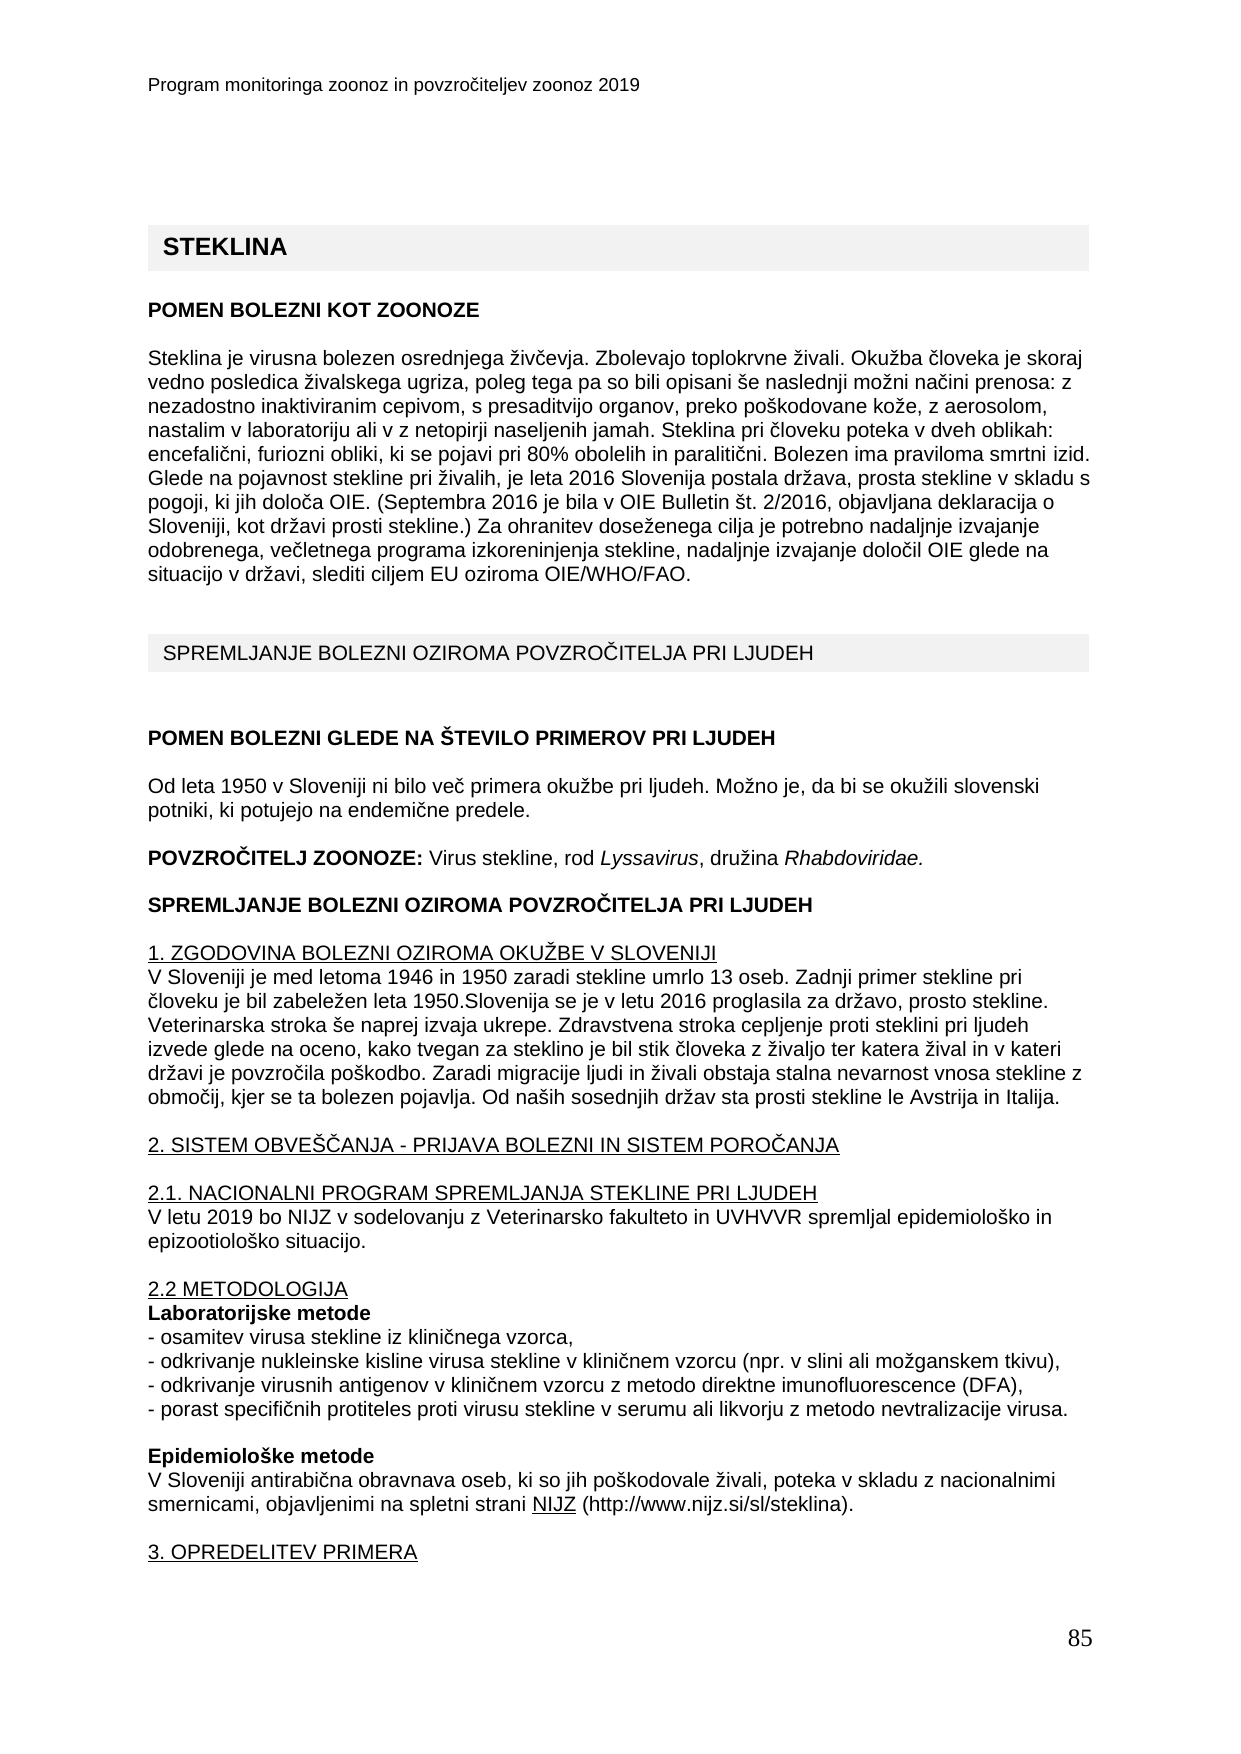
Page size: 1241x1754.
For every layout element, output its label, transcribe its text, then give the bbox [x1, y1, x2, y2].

text V Sloveniji je med letoma 1950 zaradi stekline umrlo 13 oseb. Zadnji primer stekline pri človeku je bil zabeležen leta 1950.Slovenija se je v letu 2016 proglasila za državo, prosto stekline. Veterinarska stroka še naprej izvaja ukrepe. Zdravstvena stroka cepljenje proti steklini pri ljudeh izvede glede na oceno, kako tvegan za steklino je bil stik človeka z živaljo ter katera žival in v kateri državi je povzročila poškodbo. Zaradi migracije ljudi in živali obstaja stalna nevarnost vnosa stekline z območij, kjer se ta bolezen pojavlja. Od naših sosednjih držav sta prosti stekline le Avstrija in Italija. [148, 965, 1093, 1109]
text Laboratorijske metode [148, 1301, 1093, 1324]
text 2. SISTEM OBVEŠČANJA - PRIJAVA BOLEZNI IN SISTEM POROČANJA [148, 1133, 1093, 1157]
text POMEN BOLEZNI KOT ZOONOZE [148, 298, 1093, 322]
text - odkrivanje virusnih antigenov v kliničnem vzorcu z metodo direktne imunofluorescence (DFA), [148, 1372, 1093, 1396]
text Steklina je virusna bolezen osrednjega živčevja. Zbolevajo toplokrvne živali. Okužba človeka je skoraj vedno posledica živalskega ugriza, poleg tega pa so bili opisani še naslednji možni načini prenosa: z nezadostno inaktiviranim cepivom, s presaditvijo organov, preko poškodovane kože, z aerosolom, nastalim v laboratoriju ali v z netopirji naseljenih jamah. Steklina pri človeku poteka v dveh oblikah: encefalični, furiozni obliki, ki se pojavi pri 80% obolelih in paralitični. Bolezen ima praviloma smrtni izid. [148, 346, 1093, 466]
text - odkrivanje nukleinske kisline virusa stekline v kliničnem vzorcu (npr. v slini ali možganskem tkivu), [148, 1348, 1093, 1372]
text - porast specifičnih protiteles proti virusu stekline v serumu ali likvorju z metodo nevtralizacije virusa. [148, 1396, 1093, 1420]
text POMEN BOLEZNI GLEDE NA ŠTEVILO PRIMEROV PRI LJUDEH [148, 726, 1093, 749]
text SPREMLJANJE BOLEZNI OZIROMA POVZROČITELJA PRI LJUDEH [148, 893, 1093, 917]
text Glede na pojavnost stekline pri živalih, je leta 2016 Slovenija postala država, prosta stekline v skladu s pogoji, ki jih določa OIE. (Septembra 2016 je bila v OIE Bulletin št. 2/2016, objavljana deklaracija o Sloveniji, kot državi prosti stekline.) Za ohranitev doseženega cilja je potrebno nadaljnje izvajanje odobrenega, večletnega programa izkoreninjenja stekline, nadaljnje izvajanje določil OIE glede na situacijo v državi, slediti ciljem EU oziroma OIE/WHO/FAO. [148, 466, 1093, 586]
text 1. ZGODOVINA BOLEZNI OZIROMA OKUŽBE V SLOVENIJI [148, 941, 1093, 965]
text 3. OPREDELITEV PRIMERA [148, 1540, 1093, 1564]
text Od leta 1950 v Sloveniji ni bilo več primera okužbe pri ljudeh. Možno je, da bi se okužili slovenski potniki, ki potujejo na endemične predele. [148, 773, 1093, 821]
text V letu 2019 bo NIJZ v sodelovanju z Veterinarsko fakulteto in UVHVVR spremljal epidemiološko in epizootiološko situacijo. [148, 1205, 1093, 1253]
text POVZROČITELJ ZOONOZE: Virus stekline, rod Lyssavirus, družina Rhabdoviridae. [148, 845, 1093, 869]
text 2.2 METODOLOGIJA [148, 1277, 1093, 1301]
text 2.1. NACIONALNI PROGRAM SPREMLJANJA STEKLINE PRI LJUDEH [148, 1181, 1093, 1205]
text - osamitev virusa stekline iz kliničnega vzorca, [148, 1324, 1093, 1348]
text V Sloveniji antirabična obravnava oseb, ki so jih poškodovale živali, poteka v skladu z nacionalnimi smernicami, objavljenimi na spletni strani NIJZ (http://www.nijz.si/sl/steklina). [148, 1468, 1093, 1516]
text Epidemiološke metode [148, 1444, 1093, 1468]
